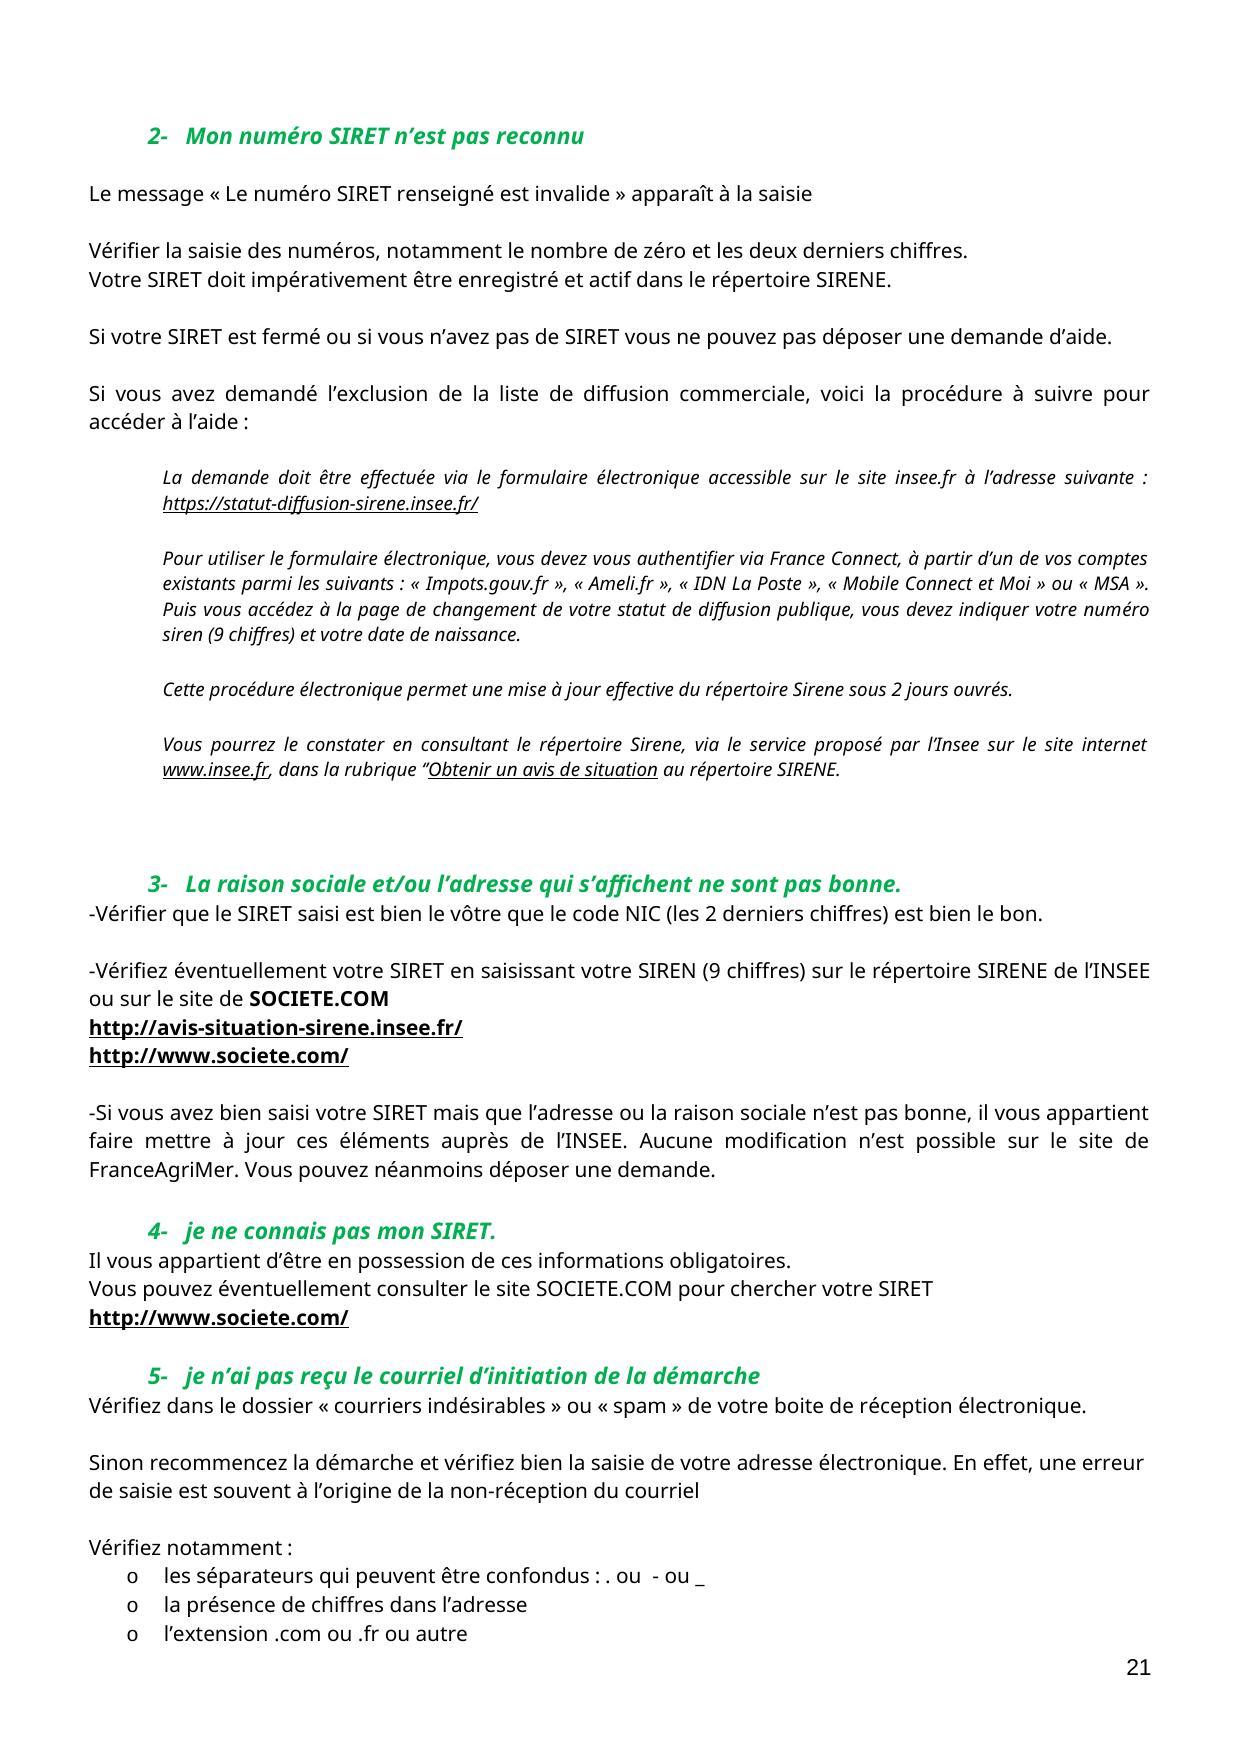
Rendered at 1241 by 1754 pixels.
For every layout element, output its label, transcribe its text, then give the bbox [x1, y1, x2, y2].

text Si votre SIRET est fermé ou si vous n’avez pas de SIRET vous ne pouvez pas déposer une demande d’aide. [89, 322, 1152, 350]
text Vous pouvez éventuellement consulter le site SOCIETE.COM pour chercher votre SIRET http://www.societe.com/ [89, 1274, 1152, 1331]
text http://avis-situation-sirene.insee.fr/ [89, 1013, 1152, 1041]
text Sinon recommencez la démarche et vérifiez bien la saisie de votre adresse électronique. En effet, une erreur de saisie est souvent à l’origine de la non-réception du courriel [89, 1448, 1152, 1505]
text Pour utiliser le formulaire électronique, vous devez vous authentifier via France Connect, à partir d’un de vos comptes existants parmi les suivants : « Impots.gouv.fr », « Ameli.fr », « IDN La Poste », « Mobile Connect et Moi » ou « MSA ». Puis vous accédez à la page de changement de votre statut de diffusion publique, vous devez indiquer votre numéro siren (9 chiffres) et votre date de naissance. [162, 545, 1152, 647]
text Cette procédure électronique permet une mise à jour effective du répertoire Sirene sous 2 jours ouvrés. [162, 676, 1152, 702]
text Le message « Le numéro SIRET renseigné est invalide » apparaît à la saisie [89, 179, 1152, 208]
text -Vérifiez éventuellement votre SIRET en saisissant votre SIREN (9 chiffres) sur le répertoire SIRENE de l’INSEE ou sur le site de SOCIETE.COM [89, 956, 1152, 1013]
text Vérifiez dans le dossier « courriers indésirables » ou « spam » de votre boite de réception électronique. [89, 1391, 1152, 1419]
text Si vous avez demandé l’exclusion de la liste de diffusion commerciale, voici la procédure à suivre pour accéder à l’aide : [89, 379, 1152, 436]
list les séparateurs qui peuvent être confondus : . ou - ou _ [126, 1562, 1152, 1590]
list je n’ai pas reçu le courriel d’initiation de la démarche [148, 1360, 1152, 1391]
list La raison sociale et/ou l’adresse qui s’affichent ne sont pas bonne. [148, 868, 1152, 899]
text http://www.societe.com/ [89, 1041, 1152, 1070]
list Mon numéro SIRET n’est pas reconnu [148, 120, 1152, 151]
list l’extension .com ou .fr ou autre [126, 1619, 1152, 1647]
text Vérifier la saisie des numéros, notamment le nombre de zéro et les deux derniers chiffres. [89, 236, 1152, 265]
text -Vérifier que le SIRET saisi est bien le vôtre que le code NIC (les 2 derniers chiffres) est bien le bon. [89, 899, 1152, 928]
text La demande doit être effectuée via le formulaire électronique accessible sur le site insee.fr à l’adresse suivante : https://statut-diffusion-sirene.insee.fr/ [162, 465, 1152, 516]
text Vous pourrez le constater en consultant le répertoire Sirene, via le service proposé par l’Insee sur le site internet www.insee.fr, dans la rubrique ‘’Obtenir un avis de situation au répertoire SIRENE. [162, 731, 1152, 782]
text Vérifiez notamment : [89, 1533, 1152, 1562]
text Votre SIRET doit impérativement être enregistré et actif dans le répertoire SIRENE. [89, 265, 1152, 293]
list la présence de chiffres dans l’adresse [126, 1590, 1152, 1619]
text -Si vous avez bien saisi votre SIRET mais que l’adresse ou la raison sociale n’est pas bonne, il vous appartient faire mettre à jour ces éléments auprès de l’INSEE. Aucune modification n’est possible sur le site de FranceAgriMer. Vous pouvez néanmoins déposer une demande. [89, 1098, 1152, 1183]
list je ne connais pas mon SIRET. [148, 1215, 1152, 1246]
text Il vous appartient d’être en possession de ces informations obligatoires. [89, 1246, 1152, 1274]
